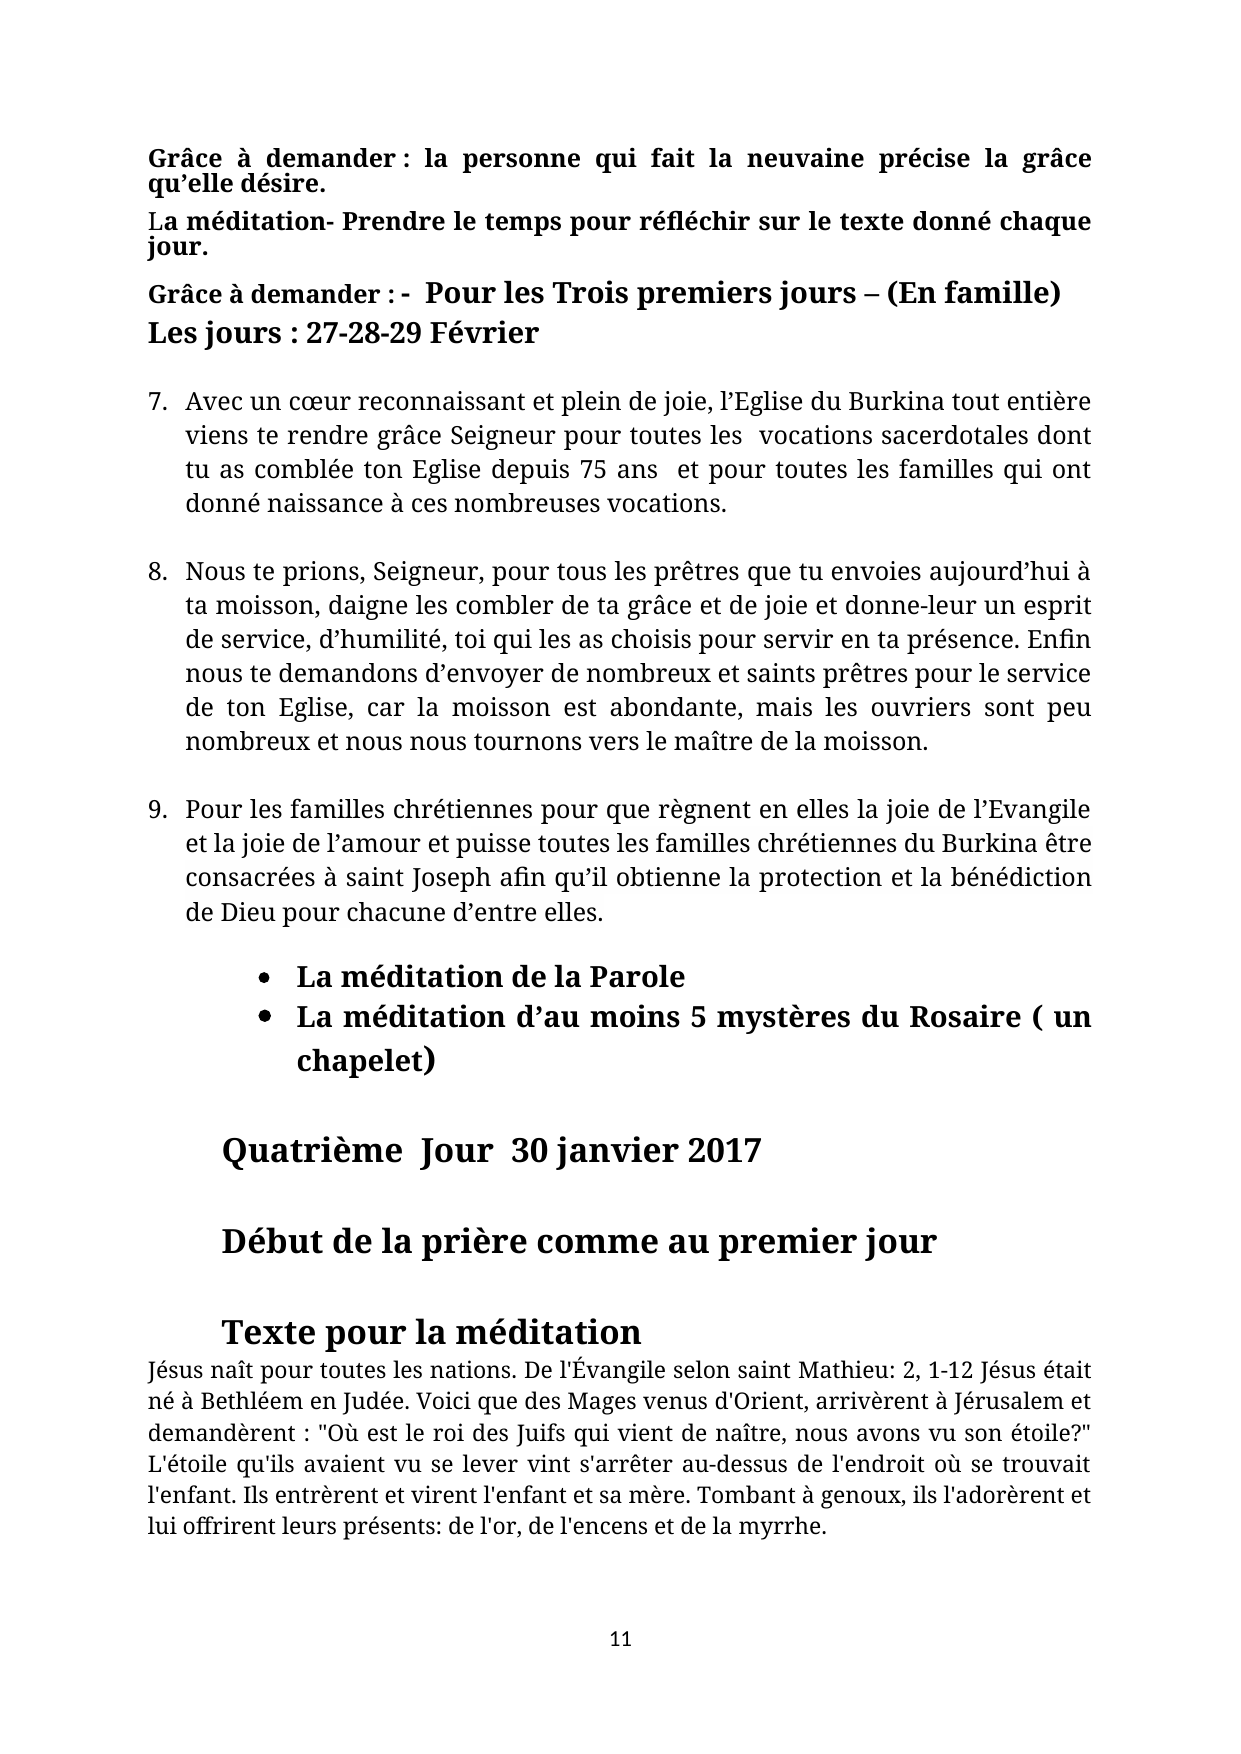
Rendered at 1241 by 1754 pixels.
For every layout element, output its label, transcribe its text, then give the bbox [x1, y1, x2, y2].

list La méditation d’au moins 5 mystères du Rosaire ( un chapelet) [259, 996, 1093, 1081]
text La méditation- Prendre le temps pour réfléchir sur le texte donné chaque jour. [148, 210, 1093, 260]
text Texte pour la méditation [221, 1308, 1093, 1354]
text Grâce à demander : - Pour les Trois premiers jours – (En famille) [148, 273, 1093, 312]
text Quatrième Jour 30 janvier 2017 [221, 1127, 1093, 1172]
text Grâce à demander : la personne qui fait la neuvaine précise la grâce qu’elle désire. [148, 148, 1093, 198]
list Avec un cœur reconnaissant et plein de joie, l’Eglise du Burkina tout entière viens te rendre grâce Seigneur pour toutes les vocations sacerdotales dont tu as comblée ton Eglise depuis 75 ans et pour toutes les familles qui ont donné naissance à ces nombreuses vocations. [148, 383, 1093, 519]
text Début de la prière comme au premier jour [221, 1218, 1093, 1263]
text Les jours : 27-28-29 Février [148, 312, 1093, 352]
list La méditation de la Parole [259, 957, 1093, 996]
list Nous te prions, Seigneur, pour tous les prêtres que tu envoies aujourd’hui à ta moisson, daigne les combler de ta grâce et de joie et donne-leur un esprit de service, d’humilité, toi qui les as choisis pour servir en ta présence. Enfin nous te demandons d’envoyer de nombreux et saints prêtres pour le service de ton Eglise, car la moisson est abondante, mais les ouvriers sont peu nombreux et nous nous tournons vers le maître de la moisson. [148, 553, 1093, 758]
list Pour les familles chrétiennes pour que règnent en elles la joie de l’Evangile et la joie de l’amour et puisse toutes les familles chrétiennes du Burkina être consacrées à saint Joseph afin qu’il obtienne la protection et la bénédiction de Dieu pour chacune d’entre elles. [148, 792, 1093, 928]
text Jésus naît pour toutes les nations. De l'Évangile selon saint Mathieu: 2, 1-12 Jésus était né à Bethléem en Judée. Voici que des Mages venus d'Orient, arrivèrent à Jérusalem et demandèrent : "Où est le roi des Juifs qui vient de naître, nous avons vu son étoile?" L'étoile qu'ils avaient vu se lever vint s'arrêter au-dessus de l'endroit où se trouvait l'enfant. Ils entrèrent et virent l'enfant et sa mère. Tombant à genoux, ils l'adorèrent et lui offrirent leurs présents: de l'or, de l'encens et de la myrrhe. [148, 1354, 1093, 1541]
